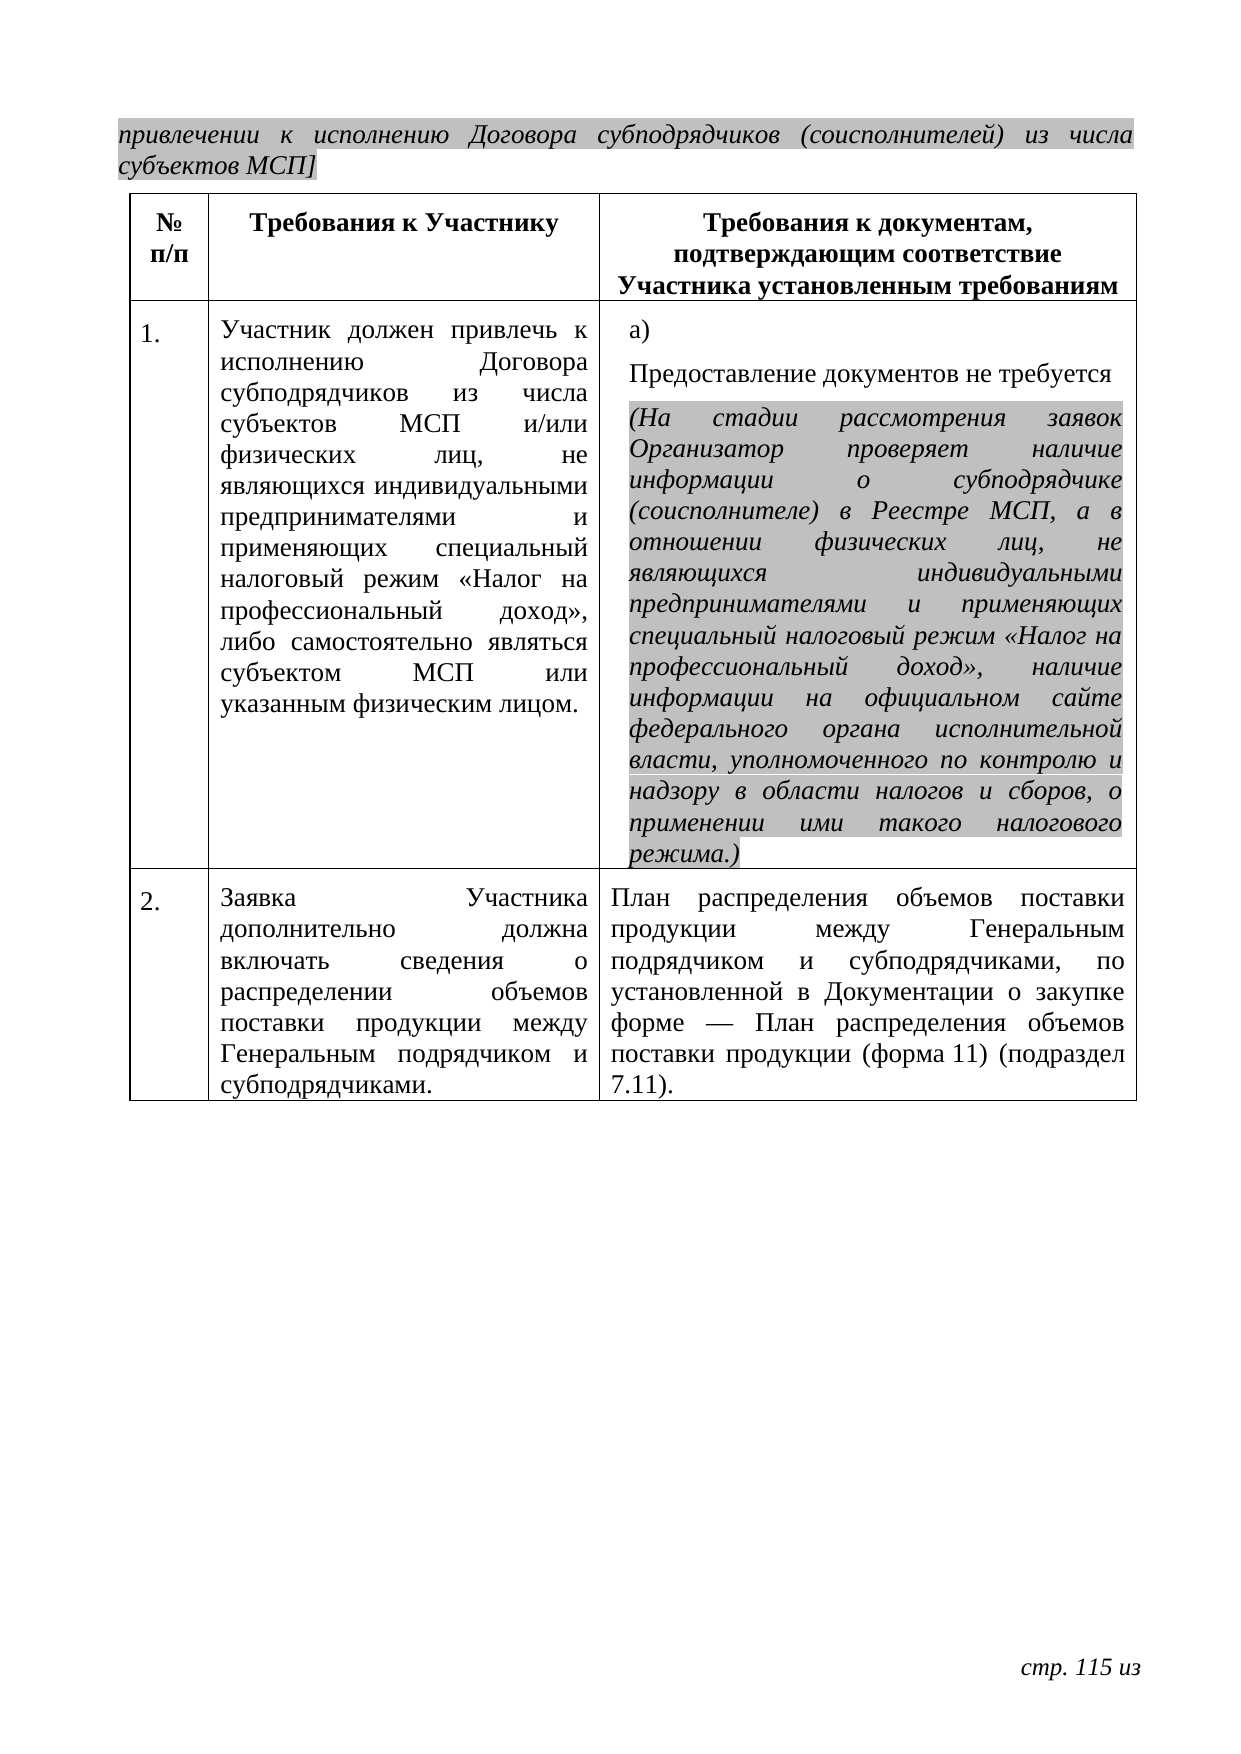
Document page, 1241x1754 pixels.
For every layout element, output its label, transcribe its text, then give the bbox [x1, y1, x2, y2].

table_cell [131, 301, 208, 868]
table_cell Заявка Участника дополнительно должна включать сведения о распределении объемов поставки продукции между Генеральным подрядчиком и субподрядчиками. [209, 869, 599, 1099]
table_header Требования к документам, подтверждающим соответствие Участника установленным требованиям [600, 194, 1136, 300]
table_cell Участник должен привлечь к исполнению Договора субподрядчиков из числа субъектов МСП и/или физических лиц, не являющихся индивидуальными предпринимателями и применяющих специальный налоговый режим «Налог на профессиональный доход», либо самостоятельно являться субъектом МСП или указанным физическим лицом. [209, 301, 599, 868]
table_cell План распределения объемов поставки продукции между Генеральным подрядчиком и субподрядчиками, по установленной в Документации о закупке форме — План распределения объемов поставки продукции (форма 11) (подраздел 7.11). [600, 869, 1136, 1099]
table_cell [131, 869, 208, 1099]
table_header № п/п [131, 194, 208, 300]
table_header Требования к Участнику [209, 194, 599, 300]
table_cell Предоставление документов не требуется (На стадии рассмотрения заявок Организатор проверяет наличие информации о субподрядчике (соисполнителе) в Реестре МСП, а в отношении физических лиц, не являющихся индивидуальными предпринимателями и применяющих специальный налоговый режим «Налог на профессиональный доход», наличие информации на официальном сайте федерального органа исполнительной власти, уполномоченного по контролю и надзору в области налогов и сборов, о применении ими такого налогового режима.) [600, 301, 1136, 868]
